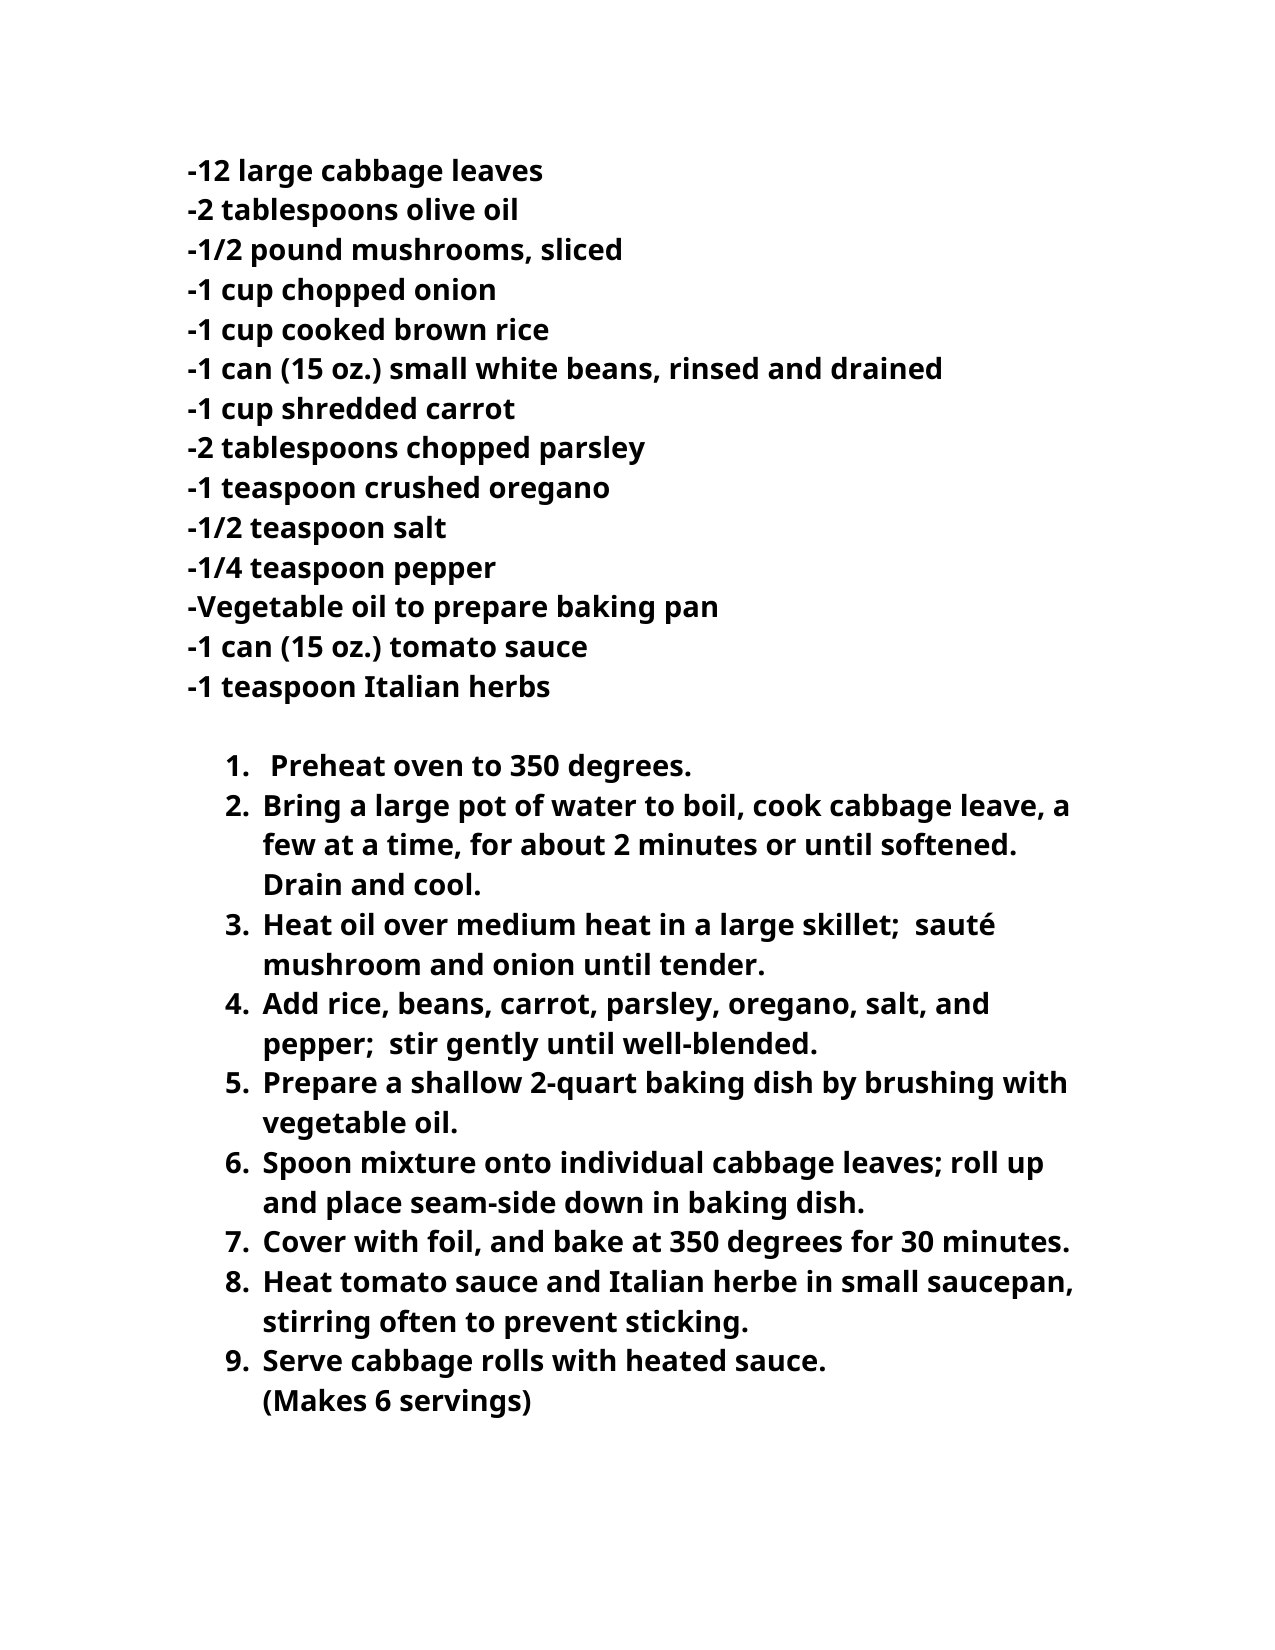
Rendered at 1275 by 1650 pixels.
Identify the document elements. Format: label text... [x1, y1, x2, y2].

text -1 can (15 oz.) tomato sauce [187, 626, 1087, 666]
text -1/4 teaspoon pepper [187, 547, 1087, 587]
text -1 teaspoon Italian herbs [187, 666, 1087, 706]
text -1/2 pound mushrooms, sliced [187, 229, 1087, 269]
text -1 cup chopped onion [187, 269, 1087, 309]
text -2 tablespoons chopped parsley [187, 428, 1087, 467]
text -1 cup shredded carrot [187, 388, 1087, 428]
list Spoon mixture onto individual cabbage leaves; roll up and place seam-side down in baking dish. [225, 1142, 1087, 1222]
list (Makes 6 servings) [262, 1380, 1087, 1420]
text -1 cup cooked brown rice [187, 309, 1087, 348]
list Heat tomato sauce and Italian herbe in small saucepan, stirring often to prevent sticking. [225, 1261, 1087, 1341]
text -2 tablespoons olive oil [187, 190, 1087, 229]
list Prepare a shallow 2-quart baking dish by brushing with vegetable oil. [225, 1063, 1087, 1142]
list Preheat oven to 350 degrees. [225, 745, 1087, 785]
list Cover with foil, and bake at 350 degrees for 30 minutes. [225, 1222, 1087, 1261]
text -12 large cabbage leaves [187, 150, 1087, 190]
text -1 can (15 oz.) small white beans, rinsed and drained [187, 348, 1087, 388]
list Serve cabbage rolls with heated sauce. [225, 1341, 1087, 1380]
text -1 teaspoon crushed oregano [187, 467, 1087, 507]
text -1/2 teaspoon salt [187, 507, 1087, 547]
list Add rice, beans, carrot, parsley, oregano, salt, and pepper; stir gently until well-blended. [225, 983, 1087, 1063]
text -Vegetable oil to prepare baking pan [187, 587, 1087, 626]
list Heat oil over medium heat in a large skillet; sauté mushroom and onion until tender. [225, 904, 1087, 983]
list Bring a large pot of water to boil, cook cabbage leave, a few at a time, for about 2 minutes or until softened. Drain and cool. [225, 785, 1087, 904]
